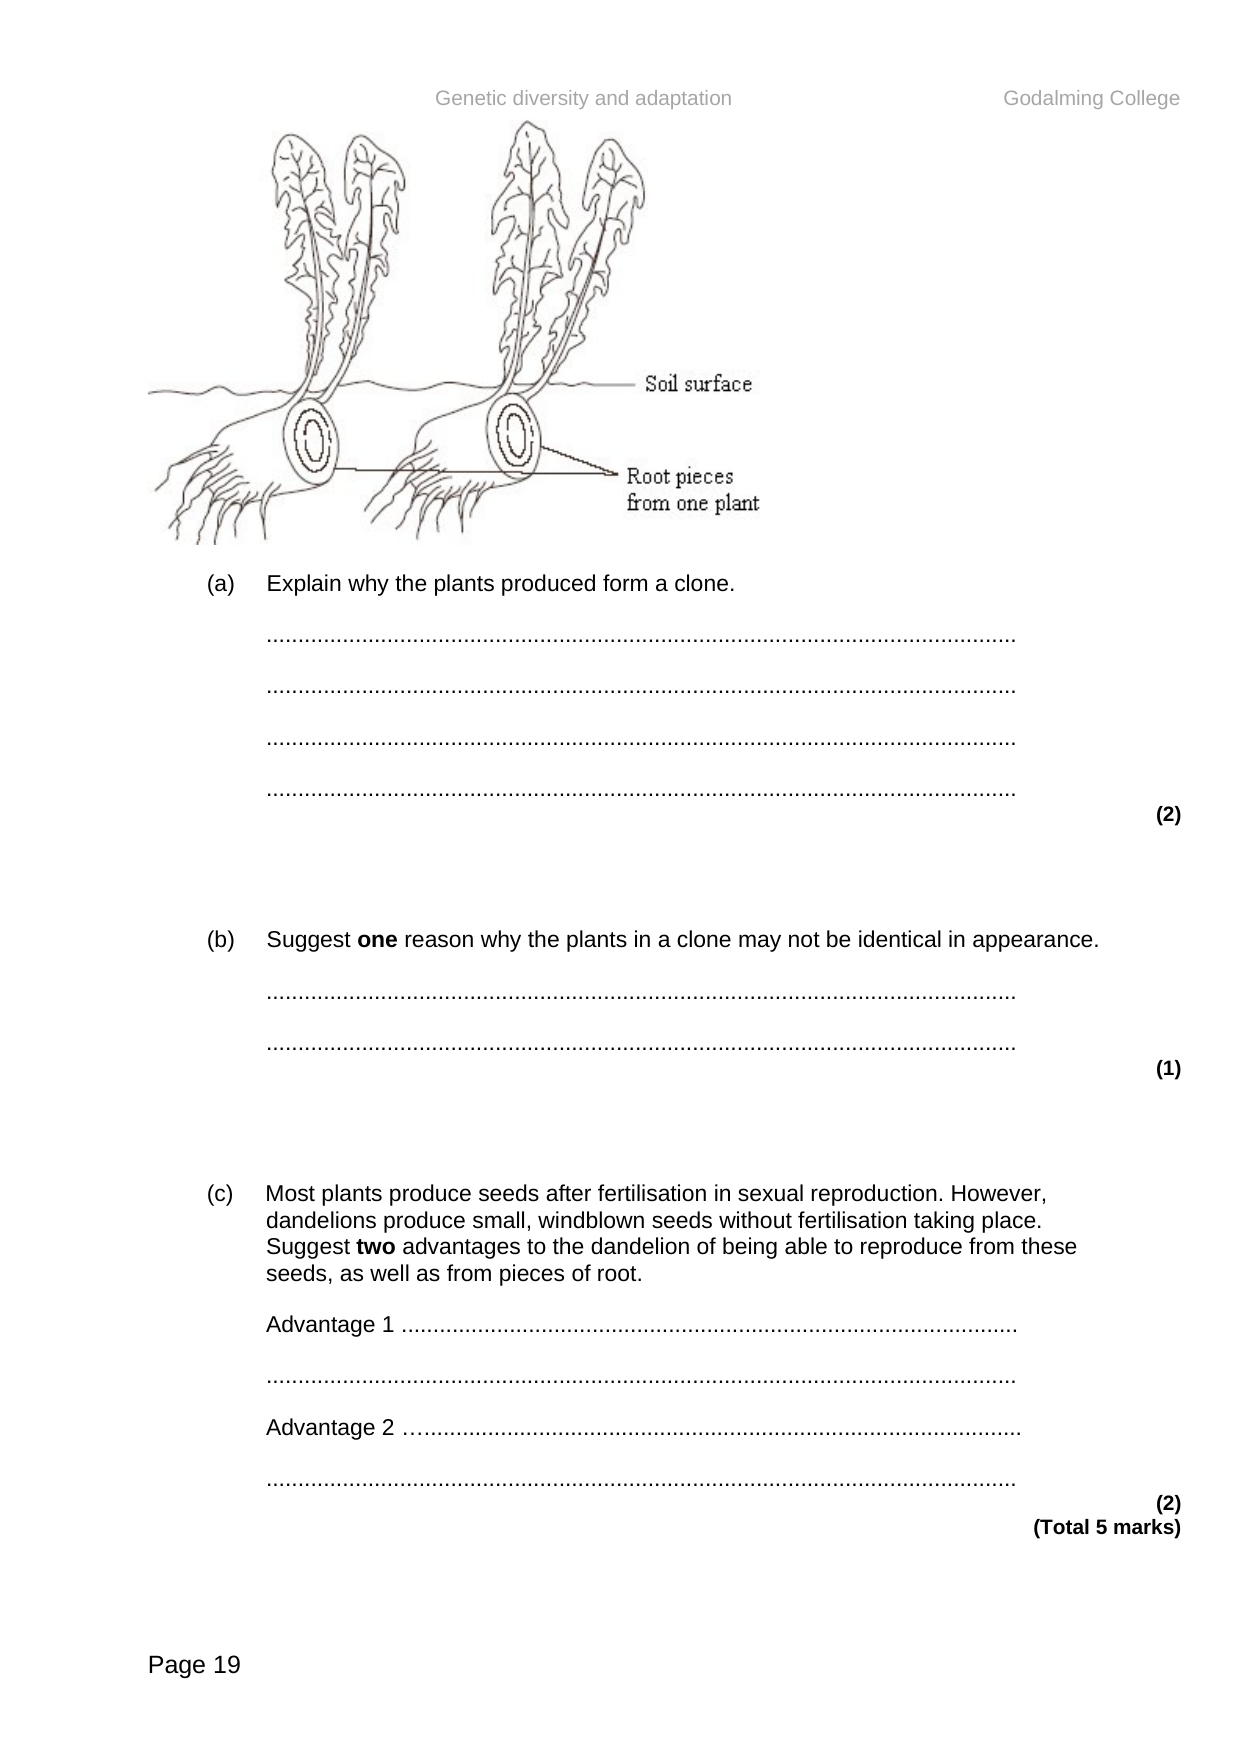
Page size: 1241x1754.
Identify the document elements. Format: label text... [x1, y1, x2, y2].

text (b) Suggest one reason why the plants in a clone may not be identical in appearance. [207, 926, 1122, 953]
text ...................................................................................................................... [266, 1029, 1122, 1056]
text (Total 5 marks) [148, 1515, 1181, 1539]
text (a) Explain why the plants produced form a clone. [207, 570, 1122, 596]
text ...................................................................................................................... [266, 978, 1122, 1004]
text Advantage 1 ................................................................................................. [266, 1311, 1122, 1337]
picture [147, 119, 760, 545]
text Advantage 2 ….............................................................................................. [266, 1413, 1122, 1440]
text (2) [148, 802, 1181, 826]
text ...................................................................................................................... [266, 672, 1122, 699]
text (c) Most plants produce seeds after fertilisation in sexual reproduction. However, dandelions produce small, windblown seeds without fertilisation taking place. Suggest two advantages to the dandelion of being able to reproduce from these seeds, as well as from pieces of root. [207, 1180, 1122, 1286]
text ...................................................................................................................... [266, 775, 1122, 802]
text ...................................................................................................................... [266, 621, 1122, 647]
text (2) [148, 1491, 1181, 1515]
text ...................................................................................................................... [266, 724, 1122, 750]
text ...................................................................................................................... [266, 1465, 1122, 1491]
text ...................................................................................................................... [266, 1362, 1122, 1388]
text (1) [148, 1056, 1181, 1079]
